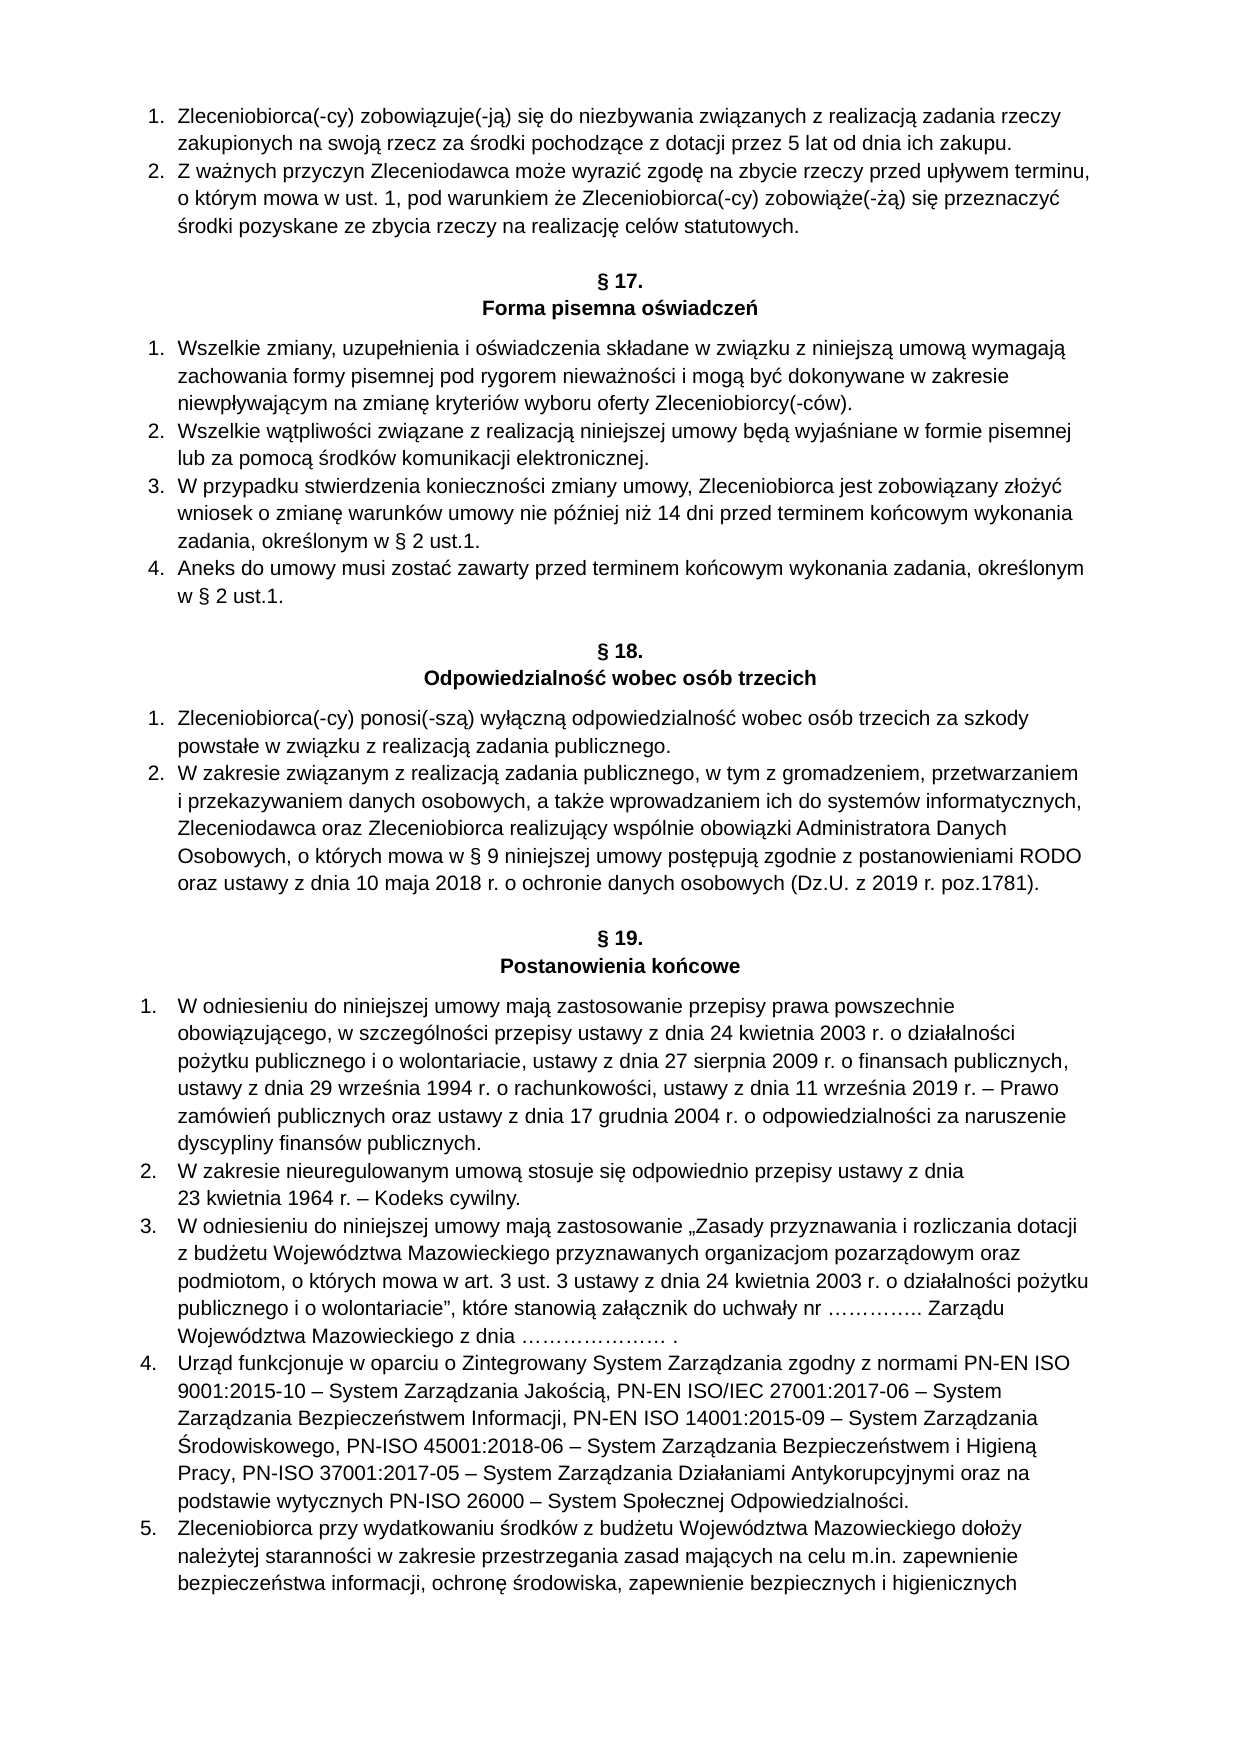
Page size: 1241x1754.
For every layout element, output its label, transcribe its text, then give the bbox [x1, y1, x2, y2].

subtitle § 19. [148, 926, 1093, 950]
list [140, 1516, 1093, 1595]
list W przypadku stwierdzenia konieczności zmiany umowy, Zleceniobiorca jest zobowiązany złożyć wniosek o zmianę warunków umowy nie później niż 14 dni przed terminem końcowym wykonania zadania, określonym w § 2 ust.1. [148, 473, 1093, 552]
list Wszelkie wątpliwości związane z realizacją niniejszej umowy będą wyjaśniane w formie pisemnej lub za pomocą środków komunikacji elektronicznej. [148, 418, 1093, 470]
list W zakresie związanym z realizacją zadania publicznego, w tym z gromadzeniem, przetwarzaniem i przekazywaniem danych osobowych, a także wprowadzaniem ich do systemów informatycznych, Zleceniodawca oraz Zleceniobiorca realizujący wspólnie obowiązki Administratora Danych Osobowych, o których mowa w § 9 niniejszej umowy postępują zgodnie z postanowieniami RODO oraz ustawy z dnia 10 maja 2018 r. o ochronie danych osobowych (Dz.U. z 2019 r. poz.1781). [148, 761, 1093, 895]
subtitle Postanowienia końcowe [148, 953, 1093, 977]
subtitle § 18. [148, 638, 1093, 662]
list Aneks do umowy musi zostać zawarty przed terminem końcowym wykonania zadania, określonym w § 2 ust.1. [148, 556, 1093, 607]
subtitle Odpowiedzialność wobec osób trzecich [148, 666, 1093, 690]
list Zleceniobiorca(-cy) zobowiązuje(-ją) się do niezbywania związanych z realizacją zadania rzeczy zakupionych na swoją rzecz za środki pochodzące z dotacji przez 5 lat od dnia ich zakupu. [148, 103, 1093, 155]
subtitle Forma pisemna oświadczeń [148, 296, 1093, 320]
list Urząd funkcjonuje w oparciu o Zintegrowany System Zarządzania zgodny z normami PN-EN ISO 9001:2015-10 – System Zarządzania Jakością, PN-EN ISO/IEC 27001:2017-06 – System Zarządzania Bezpieczeństwem Informacji, PN-EN ISO 14001:2015-09 – System Zarządzania Środowiskowego, PN-ISO 45001:2018-06 – System Zarządzania Bezpieczeństwem i Higieną Pracy, PN-ISO 37001:2017-05 – System Zarządzania Działaniami Antykorupcyjnymi oraz na podstawie wytycznych PN-ISO 26000 – System Społecznej Odpowiedzialności. [140, 1351, 1093, 1512]
list Wszelkie zmiany, uzupełnienia i oświadczenia składane w związku z niniejszą umową wymagają zachowania formy pisemnej pod rygorem nieważności i mogą być dokonywane w zakresie niewpływającym na zmianę kryteriów wyboru oferty Zleceniobiorcy(-ców). [148, 336, 1093, 415]
list W odniesieniu do niniejszej umowy mają zastosowanie „Zasady przyznawania i rozliczania dotacji z budżetu Województwa Mazowieckiego przyznawanych organizacjom pozarządowym oraz podmiotom, o których mowa w art. 3 ust. 3 ustawy z dnia 24 kwietnia 2003 r. o działalności pożytku publicznego i o wolontariacie”, które stanowią załącznik do uchwały nr ………….. Zarządu Województwa Mazowieckiego z dnia ………………… . [140, 1213, 1093, 1347]
list Z ważnych przyczyn Zleceniodawca może wyrazić zgodę na zbycie rzeczy przed upływem terminu, o którym mowa w ust. 1, pod warunkiem że Zleceniobiorca(-cy) zobowiąże(-żą) się przeznaczyć środki pozyskane ze zbycia rzeczy na realizację celów statutowych. [148, 158, 1093, 237]
list W odniesieniu do niniejszej umowy mają zastosowanie przepisy prawa powszechnie obowiązującego, w szczególności przepisy ustawy z dnia 24 kwietnia 2003 r. o działalności pożytku publicznego i o wolontariacie, ustawy z dnia 27 sierpnia 2009 r. o finansach publicznych, ustawy z dnia 29 września 1994 r. o rachunkowości, ustawy z dnia 11 września 2019 r. – Prawo zamówień publicznych oraz ustawy z dnia 17 grudnia 2004 r. o odpowiedzialności za naruszenie dyscypliny finansów publicznych. [140, 993, 1093, 1155]
list W zakresie nieuregulowanym umową stosuje się odpowiednio przepisy ustawy z dnia 23 kwietnia 1964 r. – Kodeks cywilny. [140, 1158, 1093, 1210]
list Zleceniobiorca(-cy) ponosi(-szą) wyłączną odpowiedzialność wobec osób trzecich za szkody powstałe w związku z realizacją zadania publicznego. [148, 706, 1093, 757]
subtitle § 17. [148, 268, 1093, 292]
